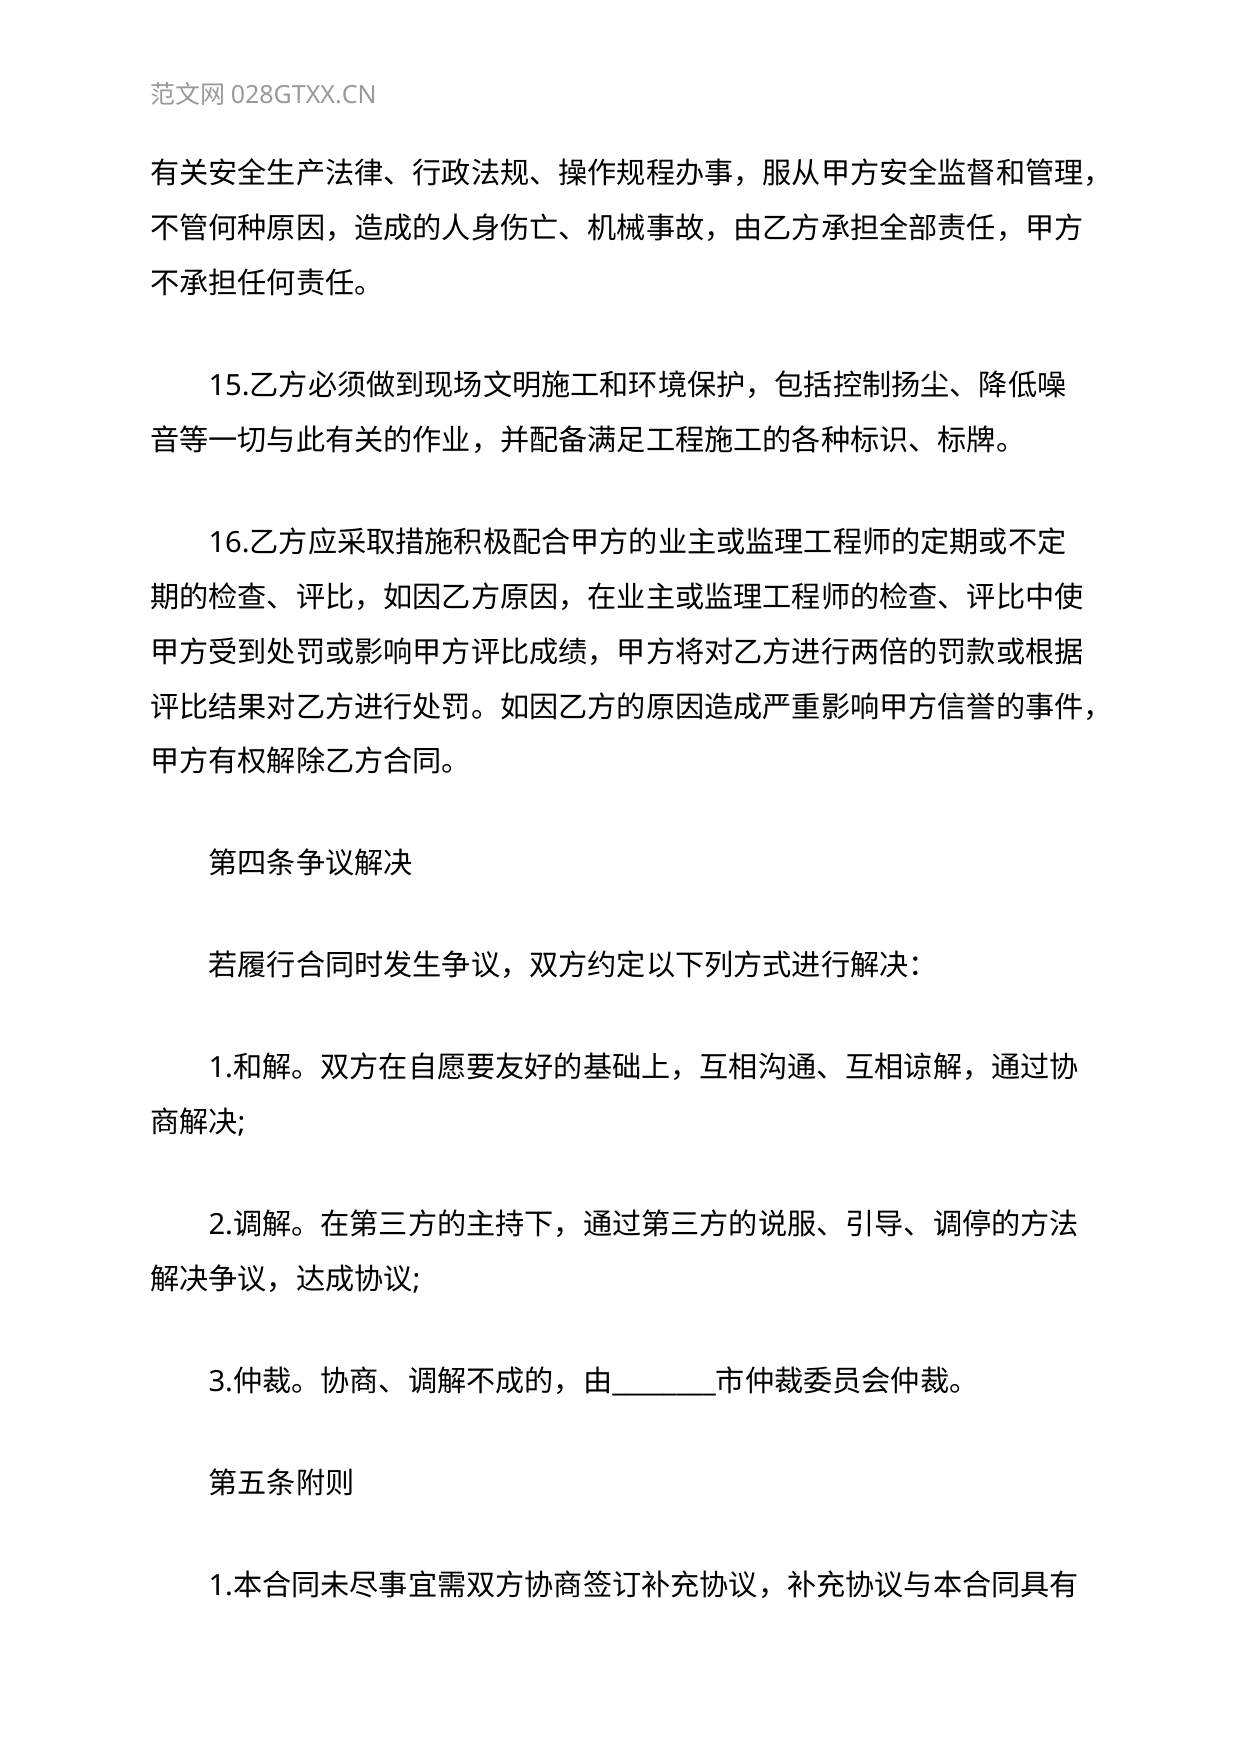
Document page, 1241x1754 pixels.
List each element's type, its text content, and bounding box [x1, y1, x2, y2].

text 第五条附则 [150, 1459, 1090, 1502]
text 3.仲裁。协商、调解不成的，由________市仲裁委员会仲裁。 [150, 1357, 1090, 1400]
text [150, 150, 1090, 302]
text 15.乙方必须做到现场文明施工和环境保护，包括控制扬尘、降低噪音等一切与此有关的作业，并配备满足工程施工的各种标识、标牌。 [150, 362, 1090, 459]
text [150, 1561, 1090, 1603]
text 1.和解。双方在自愿要友好的基础上，互相沟通、互相谅解，通过协商解决; [150, 1043, 1090, 1141]
text 2.调解。在第三方的主持下，通过第三方的说服、引导、调停的方法解决争议，达成协议; [150, 1200, 1090, 1298]
text 16.乙方应采取措施积极配合甲方的业主或监理工程师的定期或不定期的检查、评比，如因乙方原因，在业主或监理工程师的检查、评比中使甲方受到处罚或影响甲方评比成绩，甲方将对乙方进行两倍的罚款或根据评比结果对乙方进行处罚。如因乙方的原因造成严重影响甲方信誉的事件，甲方有权解除乙方合同。 [150, 518, 1090, 780]
text 若履行合同时发生争议，双方约定以下列方式进行解决： [150, 942, 1090, 984]
text 第四条争议解决 [150, 840, 1090, 882]
